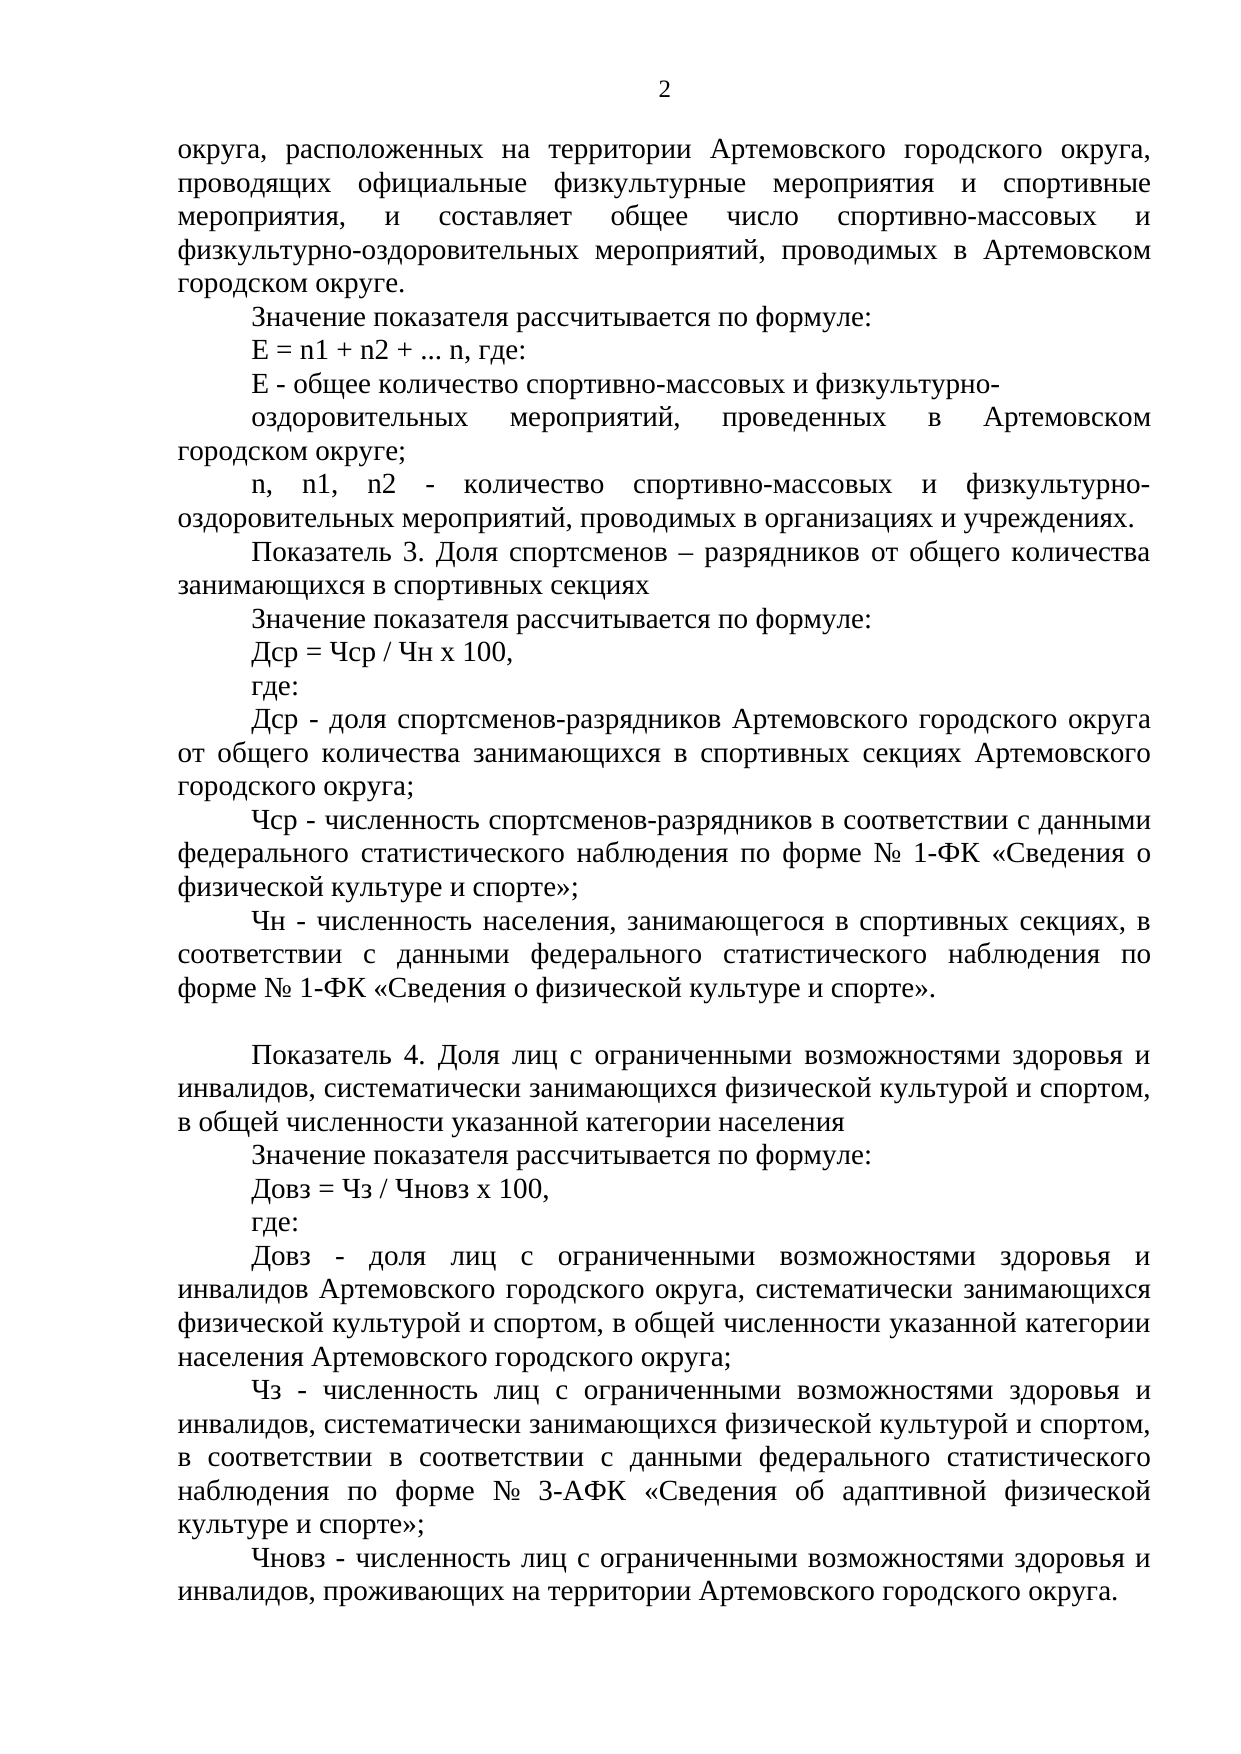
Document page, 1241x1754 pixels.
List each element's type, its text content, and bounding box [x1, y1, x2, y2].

list Показатель 4. Доля лиц с ограниченными возможностями здоровья и инвалидов, систематически занимающихся физической культурой и спортом, в общей численности указанной категории населения [177, 1037, 1152, 1137]
list Чз - численность лиц с ограниченными возможностями здоровья и инвалидов, систематически занимающихся физической культурой и спортом, в соответствии в соответствии с данными федерального статистического наблюдения по форме № 3-АФК «Сведения об адаптивной физической культуре и спорте»; [177, 1372, 1152, 1540]
list Е = n1 + n2 + ... n, где: [177, 332, 1152, 366]
list Значение показателя рассчитывается по формуле: [177, 601, 1152, 634]
list Чновз - численность лиц с ограниченными возможностями здоровья и инвалидов, проживающих на территории Артемовского городского округа. [177, 1540, 1152, 1607]
list Дср = Чср / Чн х 100, [177, 634, 1152, 668]
list Чн - численность населения, занимающегося в спортивных секциях, в соответствии с данными федерального статистического наблюдения по форме № 1-ФК «Сведения о физической культуре и спорте». [177, 903, 1152, 1003]
list Е - общее количество спортивно-массовых и физкультурно- [177, 366, 1152, 399]
list Довз = Чз / Чновз х 100, [177, 1171, 1152, 1204]
list Довз - доля лиц с ограниченными возможностями здоровья и инвалидов Артемовского городского округа, систематически занимающихся физической культурой и спортом, в общей численности указанной категории населения Артемовского городского округа; [177, 1238, 1152, 1372]
list где: [177, 1204, 1152, 1238]
list оздоровительных мероприятий, проведенных в Артемовском городском округе; [177, 399, 1152, 467]
list Значение показателя рассчитывается по формуле: [177, 299, 1152, 332]
list Показатель 3. Доля спортсменов – разрядников от общего количества занимающихся в спортивных секциях [177, 534, 1152, 601]
list где: [177, 668, 1152, 701]
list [177, 131, 1152, 299]
list n, n1, n2 - количество спортивно-массовых и физкультурно-оздоровительных мероприятий, проводимых в организациях и учреждениях. [177, 467, 1152, 534]
list Значение показателя рассчитывается по формуле: [177, 1137, 1152, 1171]
list Чср - численность спортсменов-разрядников в соответствии с данными федерального статистического наблюдения по форме № 1-ФК «Сведения о физической культуре и спорте»; [177, 802, 1152, 903]
list Дср - доля спортсменов-разрядников Артемовского городского округа от общего количества занимающихся в спортивных секциях Артемовского городского округа; [177, 701, 1152, 802]
